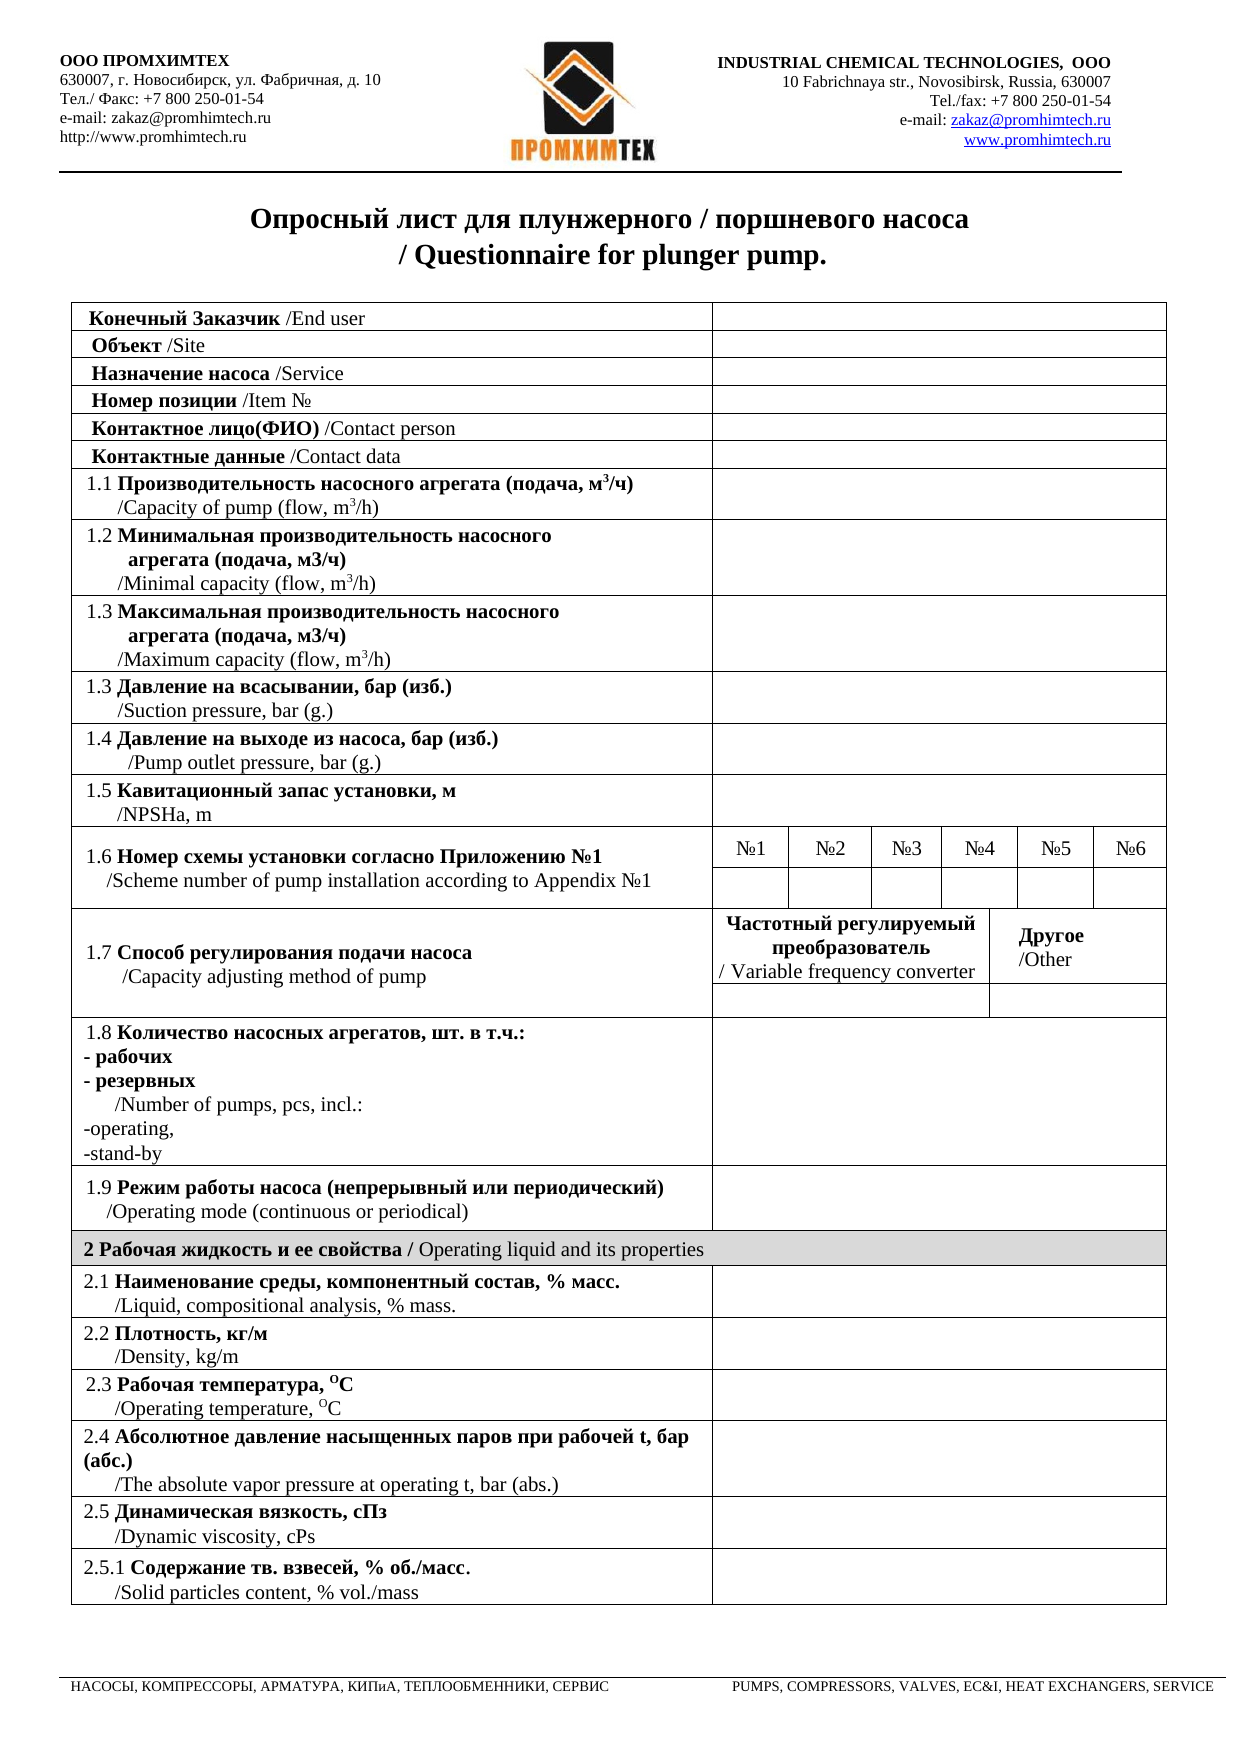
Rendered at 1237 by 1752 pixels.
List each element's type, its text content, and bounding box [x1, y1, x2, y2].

picture [503, 29, 665, 170]
table_cell [713, 724, 1166, 774]
table_cell 2.4 Абсолютное давление насыщенных паров при рабочей t, бар (абс.) /The absolute vapor pressure at operating t, bar (abs.) [72, 1421, 712, 1496]
table_cell [713, 414, 1166, 440]
table_cell [713, 520, 1166, 595]
table_cell Назначение насоса /Service [72, 358, 712, 385]
table_cell Частотный регулируемый преобразователь / Variable frequency converter [713, 909, 989, 983]
table_cell 2.5 Динамическая вязкость, сПз /Dynamic viscosity, cPs [72, 1497, 712, 1548]
table_header [713, 303, 1166, 329]
table_cell [713, 984, 989, 1017]
text Опросный лист для плунжерного / поршневого насоса / Questionnaire for plunger pump. [74, 201, 1152, 271]
table_cell [713, 596, 1166, 671]
table_cell [713, 1549, 1166, 1604]
table_cell [713, 672, 1166, 722]
table_cell Другое /Other [990, 909, 1166, 983]
table_cell [1018, 868, 1093, 907]
table_cell №6 [1094, 827, 1166, 867]
table_cell 1.1 Производительность насосного агрегата (подача, м3/ч) /Capacity of pump (flow, m3/h) [72, 469, 712, 519]
table_cell №1 [713, 827, 788, 867]
table_cell [713, 1166, 1166, 1230]
table_cell №4 [942, 827, 1017, 867]
table_cell 1.6 Номер схемы установки согласно Приложению №1 /Scheme number of pump installation according to Appendix №1 [72, 827, 712, 907]
table_cell [713, 441, 1166, 468]
table_cell [789, 868, 871, 907]
table_cell 1.8 Количество насосных агрегатов, шт. в т.ч.: - рабочих - резервных /Number of pumps, pcs, incl.: -operating, -stand-by [72, 1018, 712, 1164]
table_cell [713, 358, 1166, 385]
table_cell [942, 868, 1017, 907]
table_cell №2 [789, 827, 871, 867]
table_cell [713, 775, 1166, 826]
table_cell [713, 469, 1166, 519]
table_cell 1.7 Способ регулирования подачи насоса /Capacity adjusting method of pump [72, 909, 712, 1017]
table_cell №3 [872, 827, 941, 867]
table_cell [990, 984, 1166, 1017]
table_cell [872, 868, 941, 907]
table_cell [713, 1018, 1166, 1164]
table_cell Номер позиции /Item № [72, 386, 712, 412]
table_cell 1.5 Кавитационный запас установки, м /NPSHa, m [72, 775, 712, 826]
table_cell 2 Рабочая жидкость и ее свойства / Operating liquid and its properties [72, 1231, 1166, 1265]
table_cell 2.1 Наименование среды, компонентный состав, % масс. /Liquid, compositional analysis, % mass. [72, 1266, 712, 1317]
table_cell 2.3 Рабочая температура, ОС /Operating temperature, ОС [72, 1370, 712, 1420]
table_cell [1094, 868, 1166, 907]
table_cell [713, 1318, 1166, 1368]
table_cell 1.9 Режим работы насоса (непрерывный или периодический) /Operating mode (continuous or periodical) [72, 1166, 712, 1230]
table_cell №5 [1018, 827, 1093, 867]
table_cell [713, 331, 1166, 357]
table_cell 1.3 Давление на всасывании, бар (изб.) /Suction pressure, bar (g.) [72, 672, 712, 722]
table_cell 1.4 Давление на выходе из насоса, бар (изб.) /Pump outlet pressure, bar (g.) [72, 724, 712, 774]
table_cell Объект /Site [72, 331, 712, 357]
table_header Конечный Заказчик /End user [72, 303, 712, 329]
table_cell [713, 1370, 1166, 1420]
table_cell [713, 386, 1166, 412]
table_cell Контактное лицо(ФИО) /Contact person [72, 414, 712, 440]
table_cell [713, 1266, 1166, 1317]
table_cell 2.2 Плотность, кг/м /Density, kg/m [72, 1318, 712, 1368]
table_cell [713, 868, 788, 907]
table_cell [713, 1497, 1166, 1548]
table_cell [713, 1421, 1166, 1496]
table_cell 1.2 Минимальная производительность насосного агрегата (подача, м3/ч) /Minimal capacity (flow, m3/h) [72, 520, 712, 595]
table_cell Контактные данные /Contact data [72, 441, 712, 468]
table_cell 1.3 Максимальная производительность насосного агрегата (подача, м3/ч) /Maximum capacity (flow, m3/h) [72, 596, 712, 671]
table_cell 2.5.1 Содержание тв. взвесей, % об./масс. /Solid particles content, % vol./mass [72, 1549, 712, 1604]
